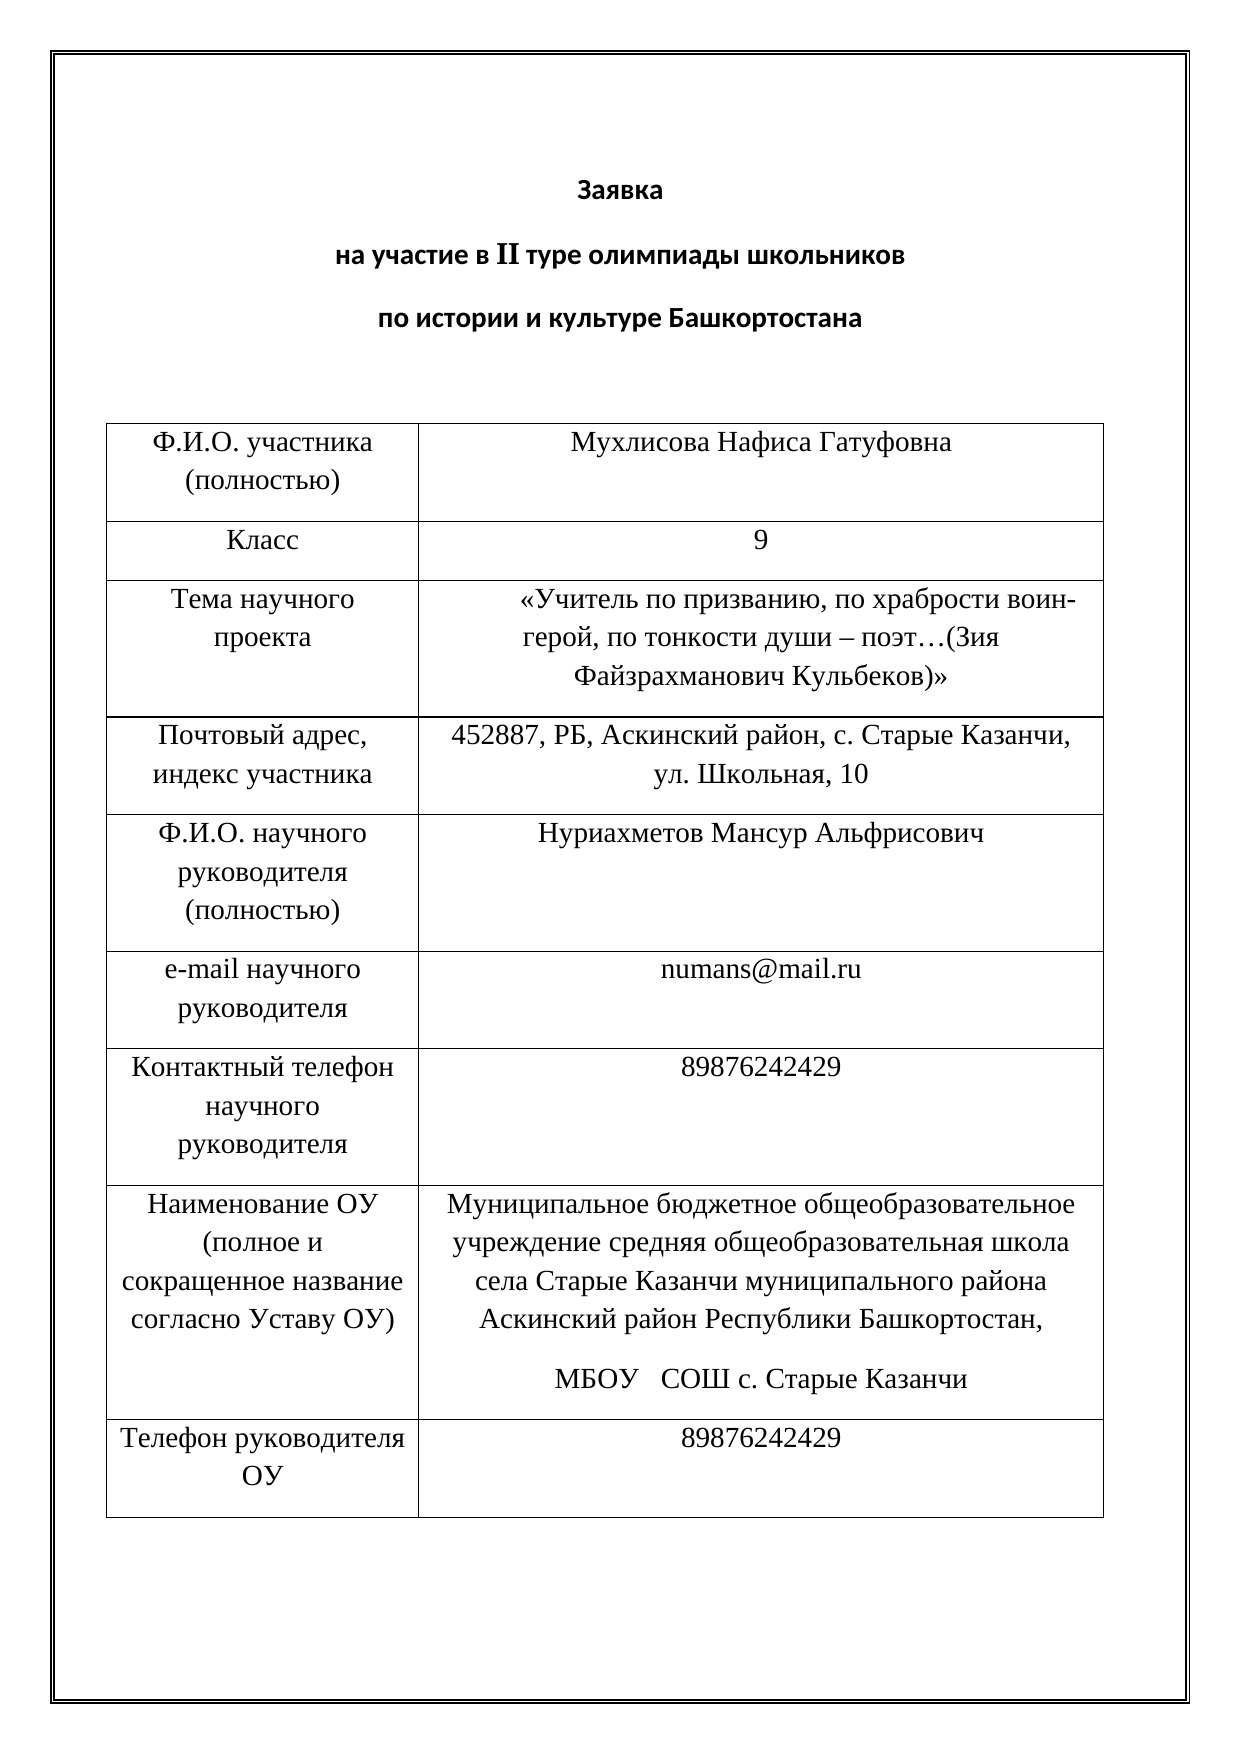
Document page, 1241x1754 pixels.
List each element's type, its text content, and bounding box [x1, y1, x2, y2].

table_header Ф.И.О. участника (полностью) [107, 424, 418, 521]
table_cell Наименование ОУ (полное и сокращенное название согласно Уставу ОУ) [107, 1186, 418, 1419]
table_cell Нуриахметов Мансур Альфрисович [419, 815, 1103, 951]
table_cell 89876242429 [419, 1420, 1103, 1517]
table_cell Почтовый адрес, индекс участника [107, 718, 418, 814]
table_cell Класс [107, 522, 418, 580]
table_cell Контактный телефон научного руководителя [107, 1049, 418, 1185]
table_cell 9 [419, 522, 1103, 580]
table_cell Ф.И.О. научного руководителя (полностью) [107, 815, 418, 951]
text по истории и культуре Башкортостана [118, 299, 1122, 335]
text на участие в II туре олимпиады школьников [118, 233, 1122, 273]
text Заявка [118, 171, 1122, 207]
table_cell Телефон руководителя ОУ [107, 1420, 418, 1517]
table_cell «Учитель по призванию, по храбрости воин-герой, по тонкости души – поэт…(Зия Файзрахманович Кульбеков)» [419, 581, 1103, 716]
table_cell Муниципальное бюджетное общеобразовательное учреждение средняя общеобразовательная школа села Старые Казанчи муниципального района Аскинский район Республики Башкортостан, МБОУ СОШ с. Старые Казанчи [419, 1186, 1103, 1419]
table_cell e-mail научного руководителя [107, 952, 418, 1048]
table_cell 89876242429 [419, 1049, 1103, 1185]
table_cell numans@mail.ru [419, 952, 1103, 1048]
table_header Мухлисова Нафиса Гатуфовна [419, 424, 1103, 521]
table_cell Тема научного проекта [107, 581, 418, 716]
table_cell 452887, РБ, Аскинский район, с. Старые Казанчи, ул. Школьная, 10 [419, 718, 1103, 814]
